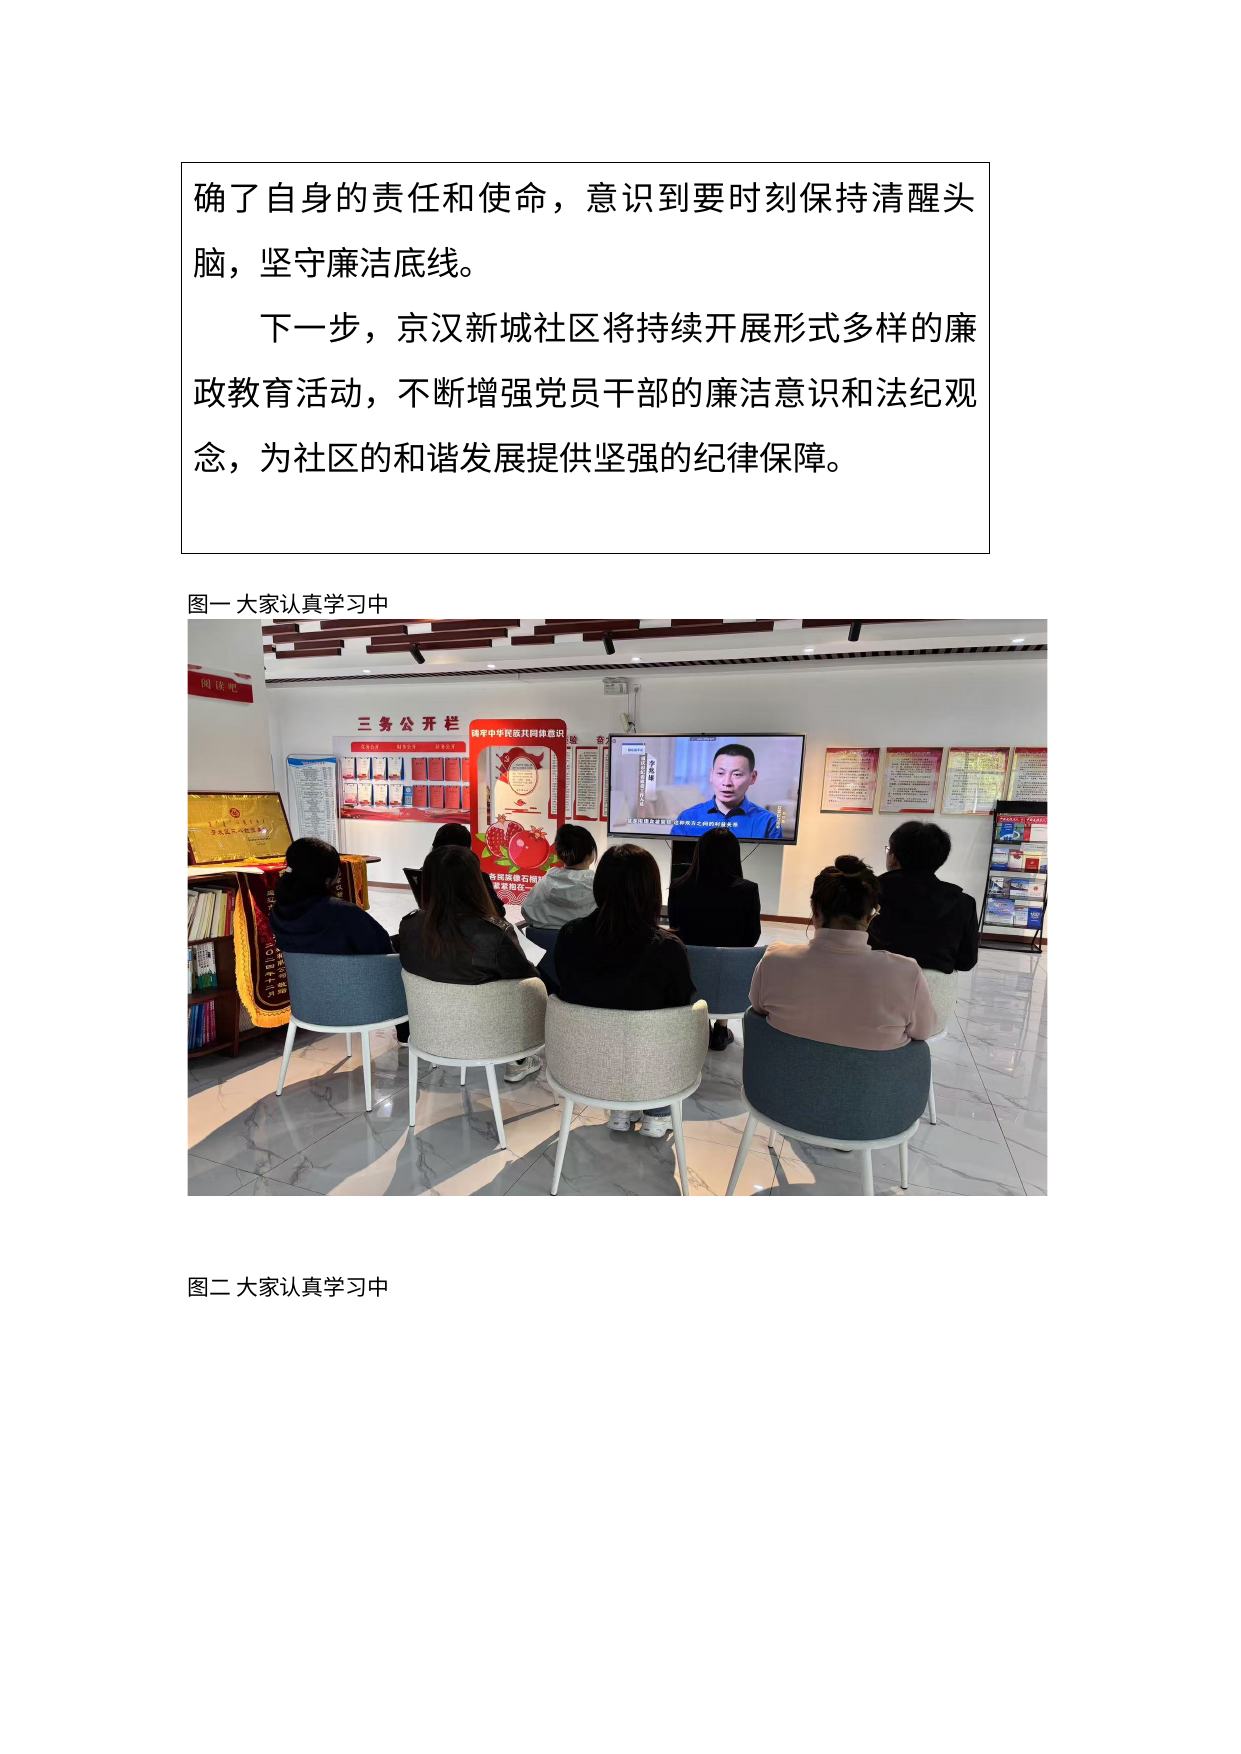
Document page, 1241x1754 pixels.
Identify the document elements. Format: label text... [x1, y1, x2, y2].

text 图一 大家认真学习中 [187, 587, 1053, 619]
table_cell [182, 163, 989, 553]
text 图二 大家认真学习中 [187, 1269, 1053, 1302]
picture [187, 619, 1048, 1196]
